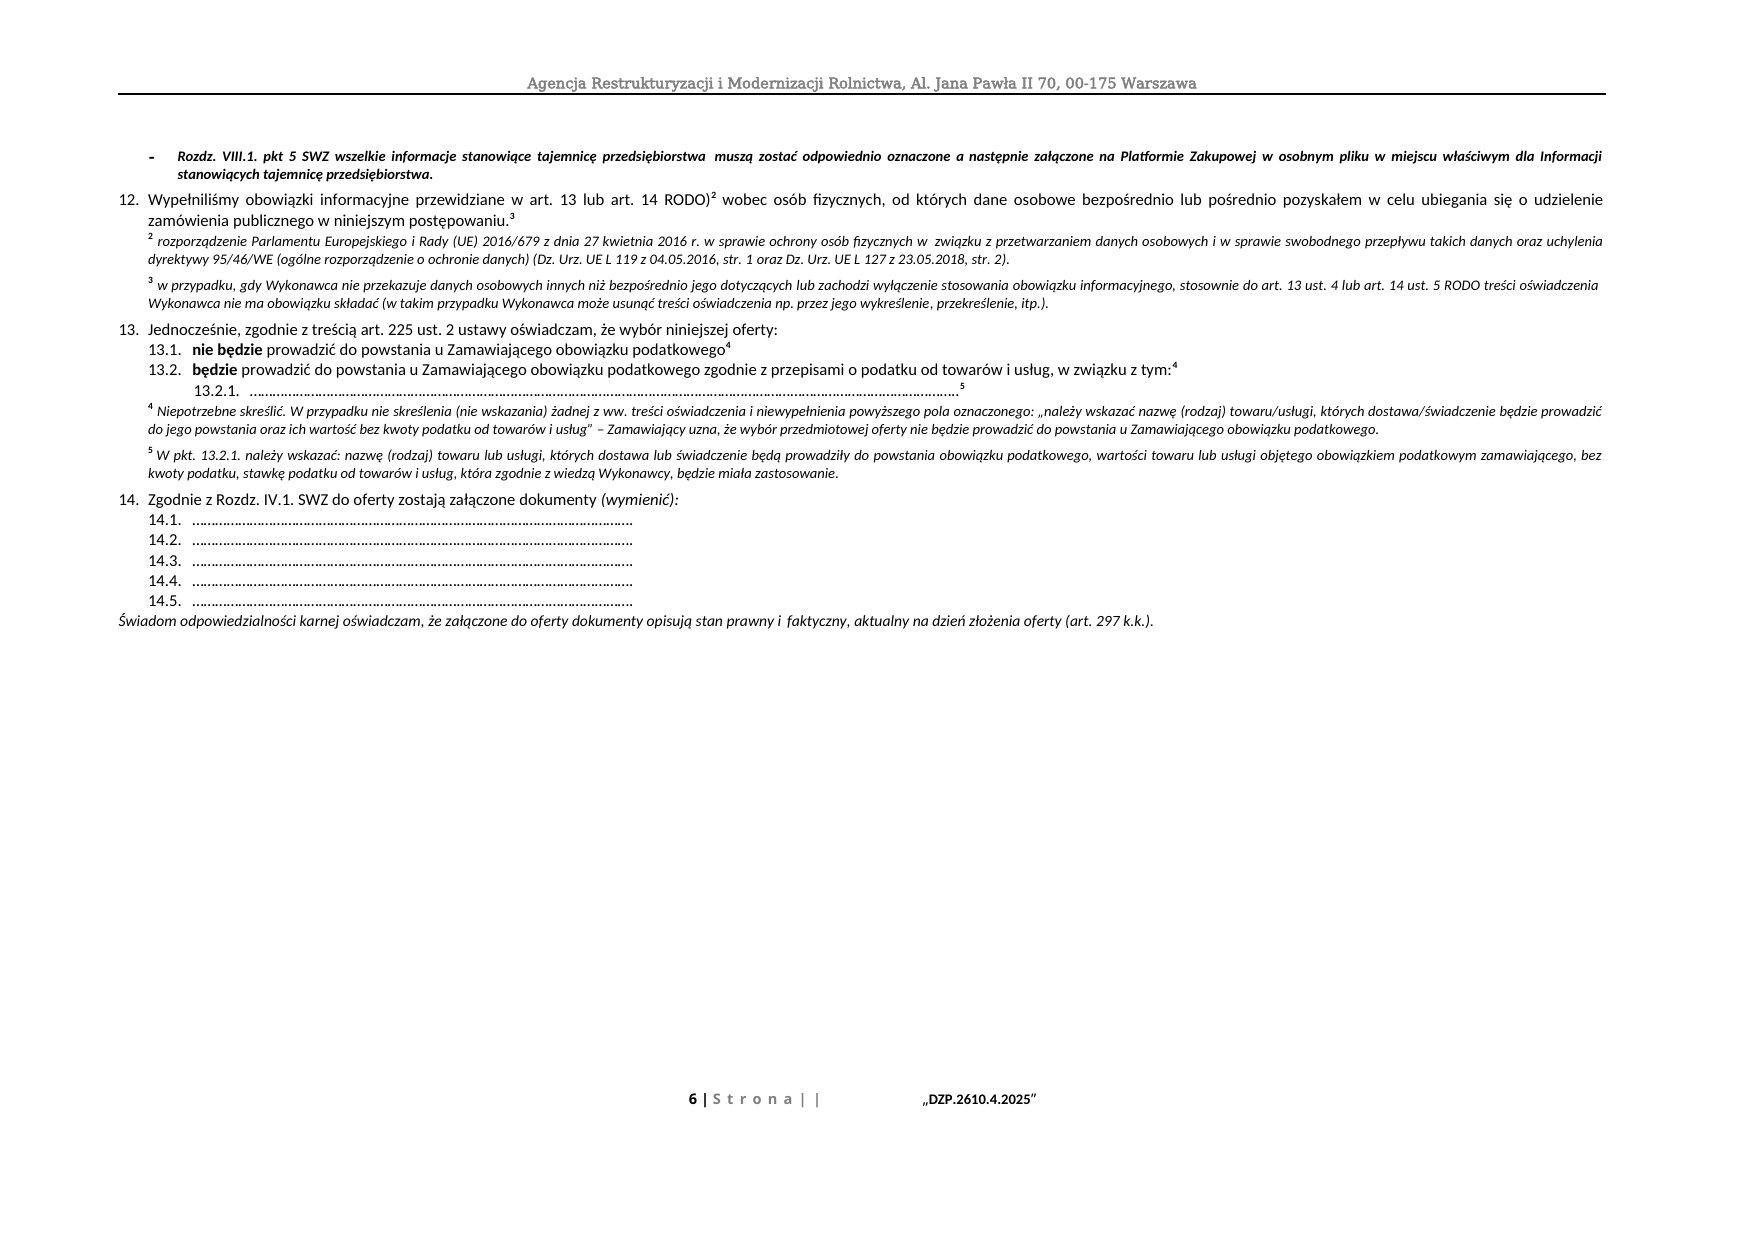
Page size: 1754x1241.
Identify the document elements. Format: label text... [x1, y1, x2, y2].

list ……………………………………………………………………………………………………. [148, 590, 1604, 611]
list Rozdz. VIII.1. pkt 5 SWZ wszelkie informacje stanowiące tajemnicę przedsiębiorstwa muszą zostać odpowiednio oznaczone a następnie załączone na Platformie Zakupowej w osobnym pliku w miejscu właściwym dla Informacji stanowiących tajemnicę przedsiębiorstwa. [148, 148, 1604, 183]
text Świadom odpowiedzialności karnej oświadczam, że załączone do oferty dokumenty opisują stan prawny i faktyczny, aktualny na dzień złożenia oferty (art. 297 k.k.). [118, 611, 1604, 630]
list Zgodnie z Rozdz. IV.1. SWZ do oferty zostają załączone dokumenty (wymienić): [118, 489, 1604, 509]
text 5 W pkt. 13.2.1. należy wskazać: nazwę (rodzaj) towaru lub usługi, których dostawa lub świadczenie będą prowadziły do powstania obowiązku podatkowego, wartości towaru lub usługi objętego obowiązkiem podatkowym zamawiającego, bez kwoty podatku, stawkę podatku od towarów i usług, która zgodnie z wiedzą Wykonawcy, będzie miała zastosowanie. [148, 444, 1606, 483]
list ……………………………………………………………………………………………………. [148, 509, 1604, 529]
text 4 Niepotrzebne skreślić. W przypadku nie skreślenia (nie wskazania) żadnej z ww. treści oświadczenia i niewypełnienia powyższego pola oznaczonego: „należy wskazać nazwę (rodzaj) towaru/usługi, których dostawa/świadczenie będzie prowadzić do jego powstania oraz ich wartość bez kwoty podatku od towarów i usług” – Zamawiający uzna, że wybór przedmiotowej oferty nie będzie prowadzić do powstania u Zamawiającego obowiązku podatkowego. [148, 400, 1606, 438]
list ……………………………………………………………………………………………………. [148, 529, 1604, 550]
list ……………………………………………………………………………………………………. [148, 570, 1604, 590]
list …………………………………………………………………………………………………………………………………………………………………..5 [193, 380, 1604, 400]
text 3 w przypadku, gdy Wykonawca nie przekazuje danych osobowych innych niż bezpośrednio jego dotyczących lub zachodzi wyłączenie stosowania obowiązku informacyjnego, stosownie do art. 13 ust. 4 lub art. 14 ust. 5 RODO treści oświadczenia Wykonawca nie ma obowiązku składać (w takim przypadku Wykonawca może usunąć treści oświadczenia np. przez jego wykreślenie, przekreślenie, itp.). [148, 274, 1604, 313]
list ……………………………………………………………………………………………………. [148, 550, 1604, 570]
text 2 rozporządzenie Parlamentu Europejskiego i Rady (UE) 2016/679 z dnia 27 kwietnia 2016 r. w sprawie ochrony osób fizycznych w związku z przetwarzaniem danych osobowych i w sprawie swobodnego przepływu takich danych oraz uchylenia dyrektywy 95/46/WE (ogólne rozporządzenie o ochronie danych) (Dz. Urz. UE L 119 z 04.05.2016, str. 1 oraz Dz. Urz. UE L 127 z 23.05.2018, str. 2). [148, 230, 1606, 268]
list Jednocześnie, zgodnie z treścią art. 225 ust. 2 ustawy oświadczam, że wybór niniejszej oferty: [118, 319, 1604, 339]
list Wypełniliśmy obowiązki informacyjne przewidziane w art. 13 lub art. 14 RODO)2 wobec osób fizycznych, od których dane osobowe bezpośrednio lub pośrednio pozyskałem w celu ubiegania się o udzielenie zamówienia publicznego w niniejszym postępowaniu.3 [118, 189, 1604, 230]
list nie będzie prowadzić do powstania u Zamawiającego obowiązku podatkowego4 [148, 339, 1604, 359]
list będzie prowadzić do powstania u Zamawiającego obowiązku podatkowego zgodnie z przepisami o podatku od towarów i usług, w związku z tym:4 [148, 359, 1604, 380]
